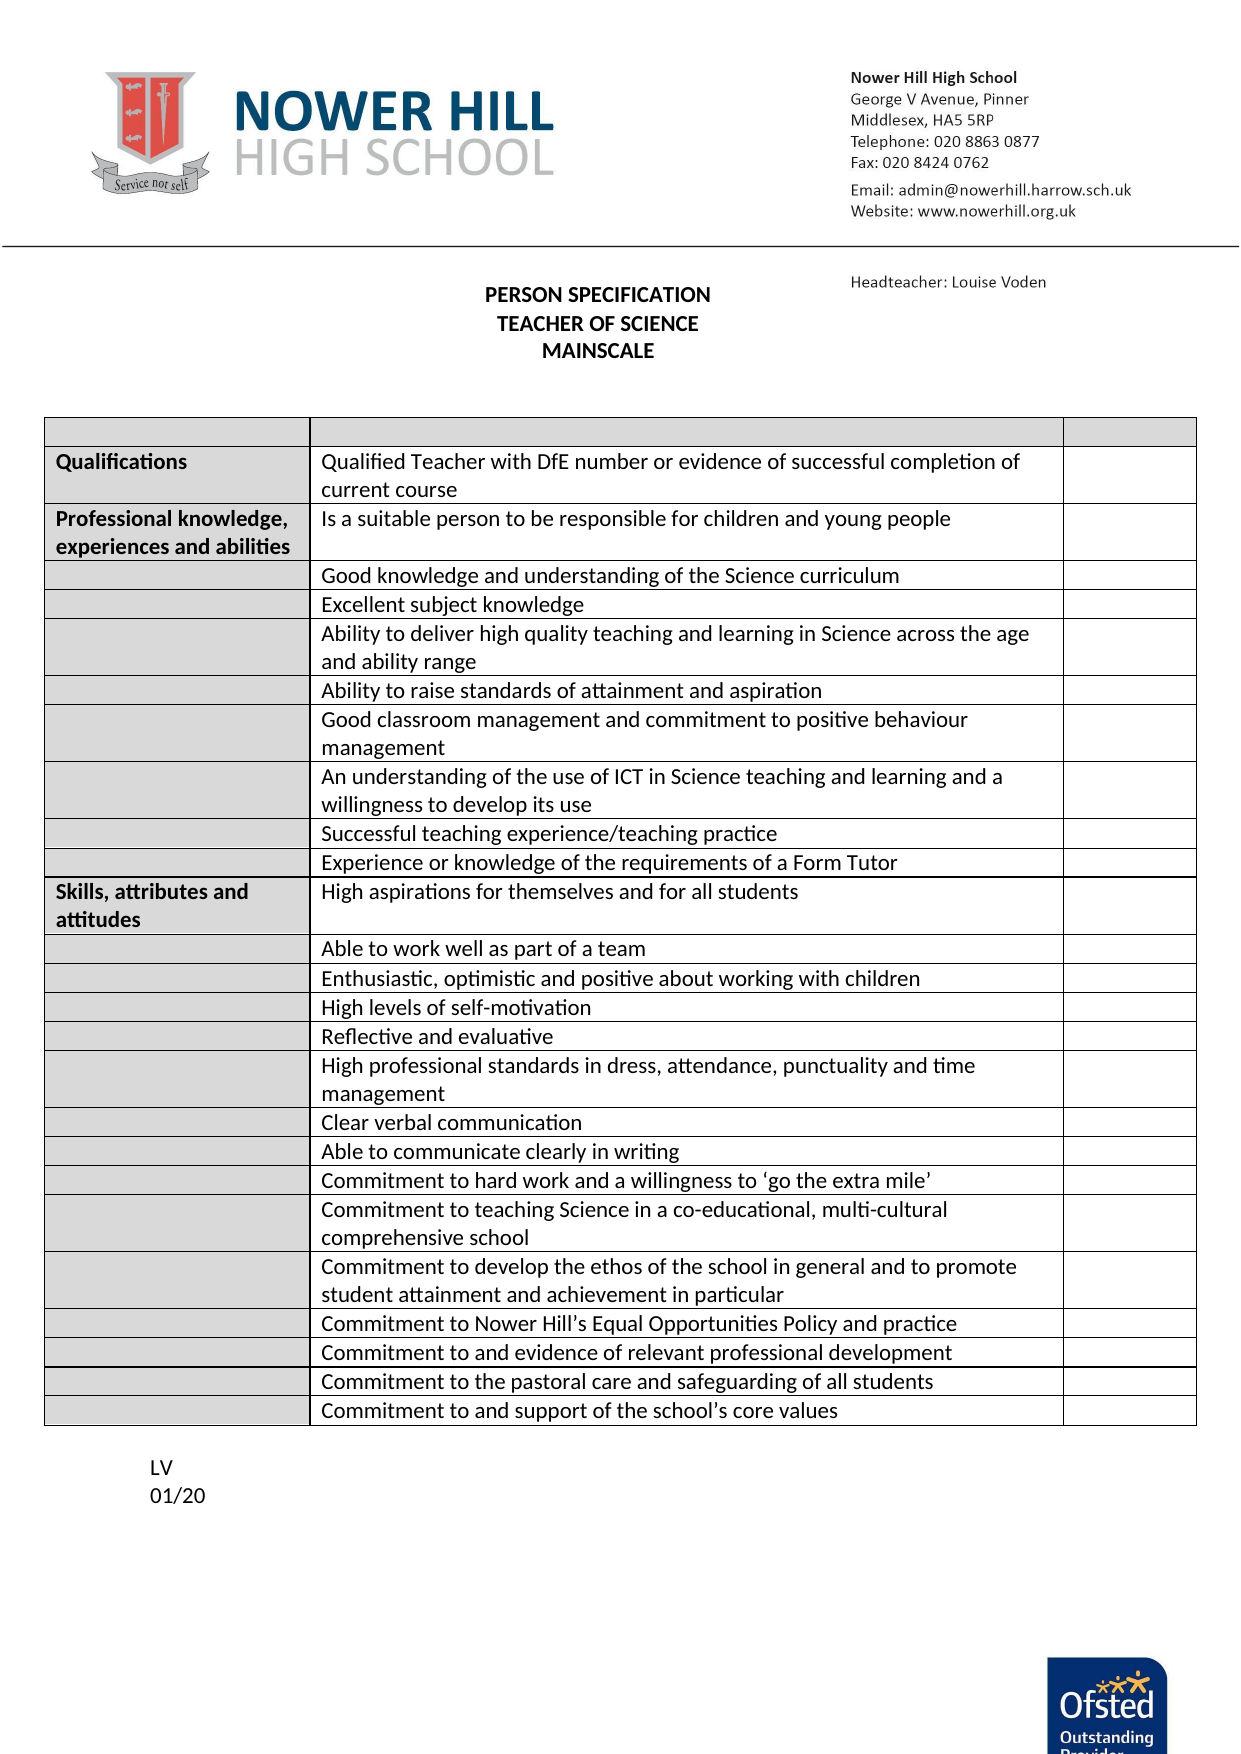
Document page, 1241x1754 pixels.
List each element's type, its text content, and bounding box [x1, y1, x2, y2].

table_cell [1064, 762, 1196, 818]
text PERSON SPECIFICATION [106, 281, 1090, 309]
table_cell Excellent subject knowledge [311, 590, 1063, 618]
table_cell [45, 1022, 309, 1050]
text LV [150, 1453, 1090, 1482]
table_cell Commitment to hard work and a willingness to ‘go the extra mile’ [311, 1166, 1063, 1194]
table_cell [1064, 1051, 1196, 1107]
table_header [45, 418, 309, 446]
table_cell [45, 1252, 309, 1308]
table_cell Clear verbal communication [311, 1108, 1063, 1136]
table_header [1064, 418, 1196, 446]
table_cell [1064, 1396, 1196, 1424]
table_cell [45, 590, 309, 618]
text MAINSCALE [106, 337, 1090, 365]
table_cell [45, 1396, 309, 1424]
text TEACHER OF SCIENCE [106, 309, 1090, 337]
table_cell [1064, 676, 1196, 704]
table_cell [45, 561, 309, 589]
table_cell [45, 1137, 309, 1165]
table_cell [45, 1051, 309, 1107]
table_cell An understanding of the use of ICT in Science teaching and learning and a willingness to develop its use [311, 762, 1063, 818]
table_cell [1064, 964, 1196, 992]
table_cell Commitment to Nower Hill’s Equal Opportunities Policy and practice [311, 1309, 1063, 1337]
table_cell [45, 964, 309, 992]
table_cell [1064, 819, 1196, 847]
table_cell Is a suitable person to be responsible for children and young people [311, 504, 1063, 560]
picture [0, 1652, 1238, 1754]
table_cell [45, 1368, 309, 1395]
table_cell Commitment to teaching Science in a co-educational, multi-cultural comprehensive school [311, 1195, 1063, 1251]
table_cell [1064, 1166, 1196, 1194]
table_cell Enthusiastic, optimistic and positive about working with children [311, 964, 1063, 992]
table_cell Ability to deliver high quality teaching and learning in Science across the age and ability range [311, 619, 1063, 675]
picture [2, 0, 1240, 314]
text 01/20 [150, 1482, 1090, 1509]
table_cell High levels of self-motivation [311, 993, 1063, 1021]
table_cell Skills, attributes and attitudes [45, 878, 309, 933]
table_cell Qualified Teacher with DfE number or evidence of successful completion of current course [311, 447, 1063, 503]
table_cell [45, 676, 309, 704]
table_cell High aspirations for themselves and for all students [311, 878, 1063, 933]
table_cell Qualifications [45, 447, 309, 503]
table_cell [1064, 447, 1196, 503]
table_cell [45, 1166, 309, 1194]
table_cell [1064, 1137, 1196, 1165]
table_cell [45, 819, 309, 847]
table_cell [45, 1195, 309, 1251]
table_cell [45, 935, 309, 963]
table_cell [1064, 878, 1196, 933]
table_cell [45, 1309, 309, 1337]
table_cell [1064, 619, 1196, 675]
table_cell [1064, 1108, 1196, 1136]
table_cell [1064, 705, 1196, 761]
table_cell [45, 849, 309, 876]
table_cell Good classroom management and commitment to positive behaviour management [311, 705, 1063, 761]
table_cell Ability to raise standards of attainment and aspiration [311, 676, 1063, 704]
table_cell High professional standards in dress, attendance, punctuality and time management [311, 1051, 1063, 1107]
table_header [311, 418, 1063, 446]
table_cell Professional knowledge, experiences and abilities [45, 504, 309, 560]
table_cell [1064, 1252, 1196, 1308]
table_cell [45, 993, 309, 1021]
table_cell [1064, 935, 1196, 963]
table_cell [1064, 993, 1196, 1021]
table_cell [1064, 504, 1196, 560]
table_cell Commitment to and support of the school’s core values [311, 1396, 1063, 1424]
table_cell [1064, 590, 1196, 618]
table_cell Commitment to the pastoral care and safeguarding of all students [311, 1368, 1063, 1395]
table_cell [45, 705, 309, 761]
table_cell [1064, 1338, 1196, 1366]
table_cell [1064, 1022, 1196, 1050]
table_cell Commitment to and evidence of relevant professional development [311, 1338, 1063, 1366]
table_cell Experience or knowledge of the requirements of a Form Tutor [311, 849, 1063, 876]
table_cell Good knowledge and understanding of the Science curriculum [311, 561, 1063, 589]
table_cell [1064, 849, 1196, 876]
table_cell Able to communicate clearly in writing [311, 1137, 1063, 1165]
table_cell Successful teaching experience/teaching practice [311, 819, 1063, 847]
table_cell [45, 762, 309, 818]
table_cell Commitment to develop the ethos of the school in general and to promote student attainment and achievement in particular [311, 1252, 1063, 1308]
table_cell [1064, 1195, 1196, 1251]
table_cell [45, 1338, 309, 1366]
table_cell [1064, 1309, 1196, 1337]
table_cell [45, 1108, 309, 1136]
table_cell [45, 619, 309, 675]
table_cell Reflective and evaluative [311, 1022, 1063, 1050]
table_cell [1064, 1368, 1196, 1395]
table_cell Able to work well as part of a team [311, 935, 1063, 963]
table_cell [1064, 561, 1196, 589]
